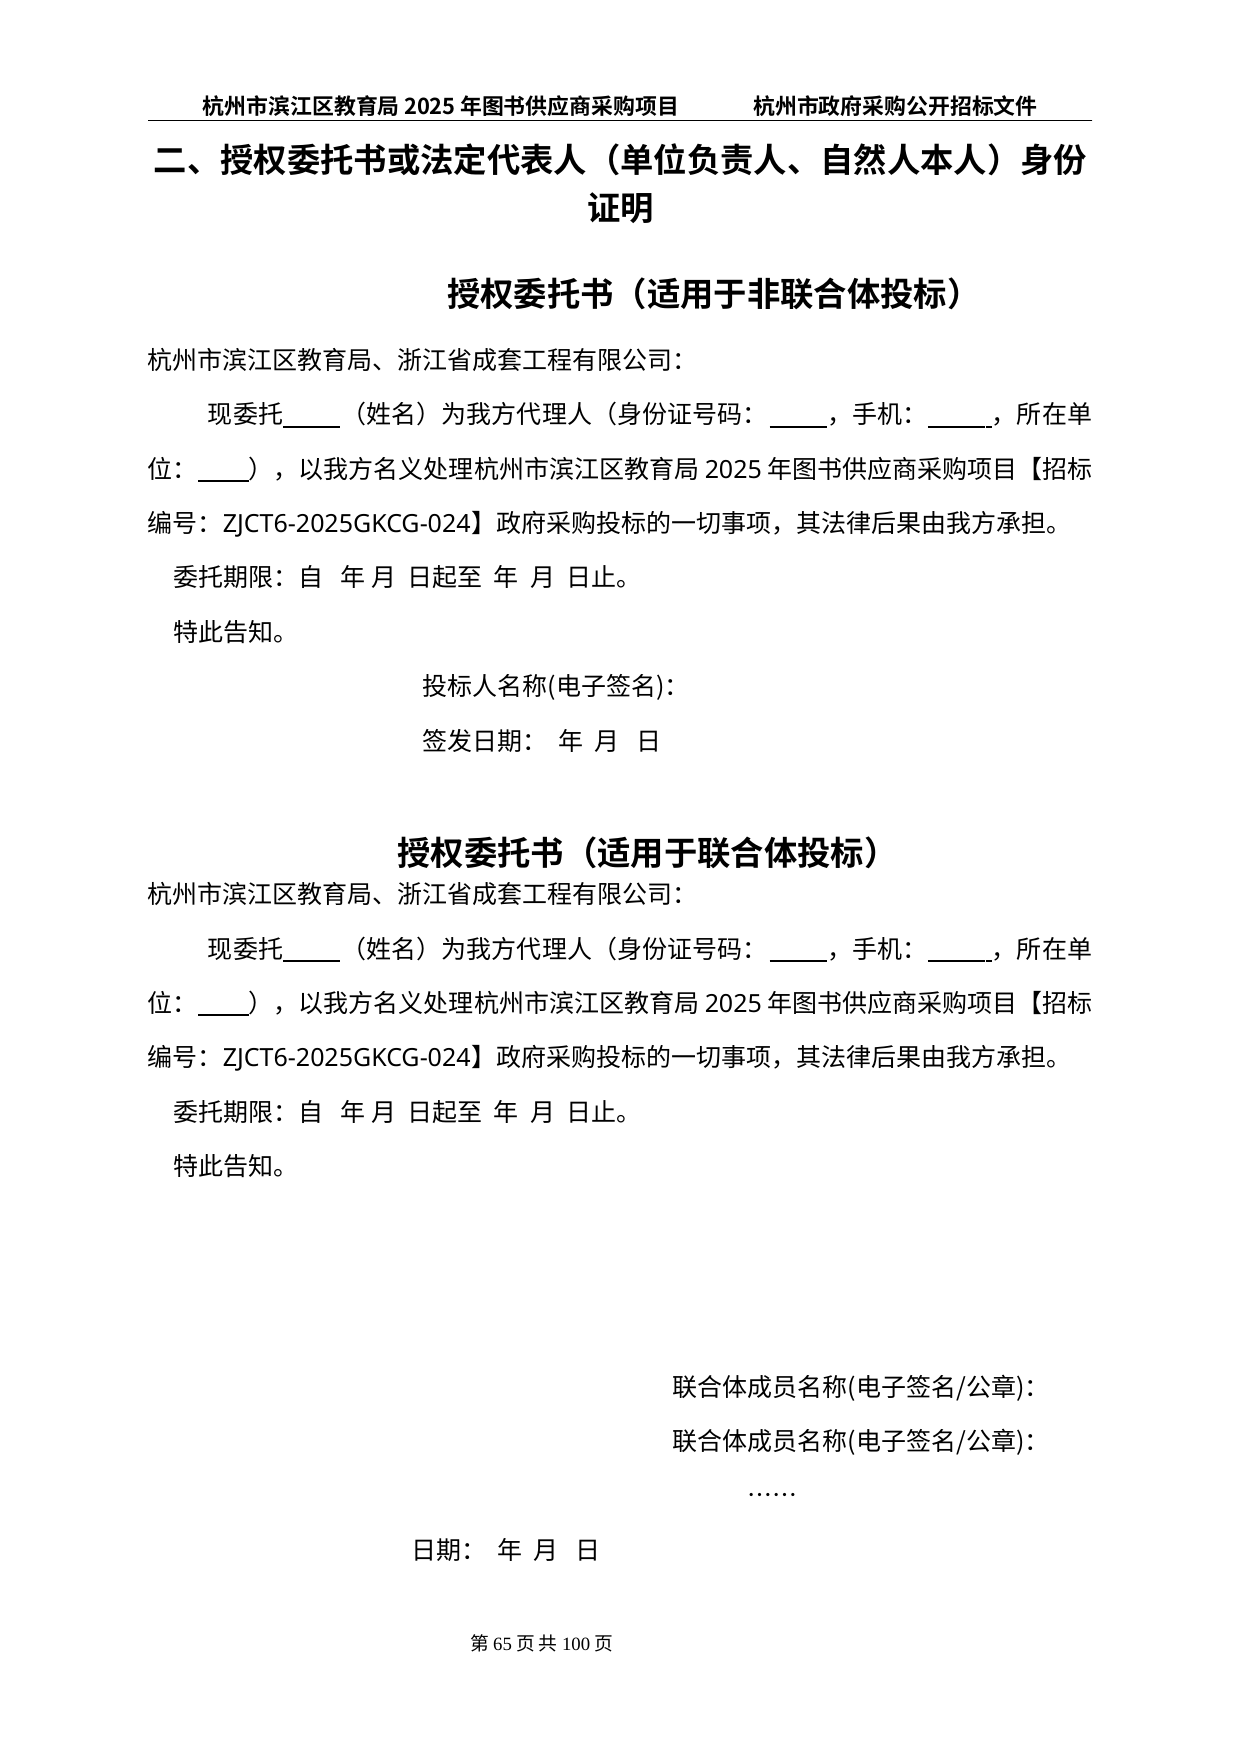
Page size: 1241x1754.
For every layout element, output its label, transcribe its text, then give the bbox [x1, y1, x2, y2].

text 杭州市滨江区教育局、浙江省成套工程有限公司： [148, 875, 1092, 911]
text 现委托 （姓名）为我方代理人（身份证号码： ，手机： ，所在单位： ），以我方名义处理杭州市滨江区教育局2025年图书供应商采购项目【招标编号：ZJCT6-2025GKCG-024】政府采购投标的一切事项，其法律后果由我方承担。 [148, 395, 1092, 540]
text …… [148, 1476, 1092, 1512]
text 授权委托书（适用于联合体投标） [148, 826, 1092, 875]
text 委托期限：自 年 月 日起至 年 月 日止。 [148, 558, 1092, 594]
text 杭州市滨江区教育局、浙江省成套工程有限公司： [148, 340, 1092, 377]
text 委托期限：自 年 月 日起至 年 月 日止。 [148, 1092, 1092, 1128]
text 签发日期： 年 月 日 [148, 721, 1092, 757]
text 现委托 （姓名）为我方代理人（身份证号码： ，手机： ，所在单位： ），以我方名义处理杭州市滨江区教育局2025年图书供应商采购项目【招标编号：ZJCT6-2025GKCG-024】政府采购投标的一切事项，其法律后果由我方承担。 [148, 929, 1092, 1074]
text 联合体成员名称(电子签名/公章)： [148, 1421, 1092, 1458]
text 日期： 年 月 日 [148, 1530, 1092, 1566]
text 投标人名称(电子签名)： [148, 667, 1092, 703]
text 二、授权委托书或法定代表人（单位负责人、自然人本人）身份证明 [148, 134, 1092, 230]
text 特此告知。 [148, 1147, 1092, 1183]
text 授权委托书（适用于非联合体投标） [148, 268, 1092, 316]
text 联合体成员名称(电子签名/公章)： [148, 1367, 1092, 1403]
text 特此告知。 [148, 612, 1092, 648]
